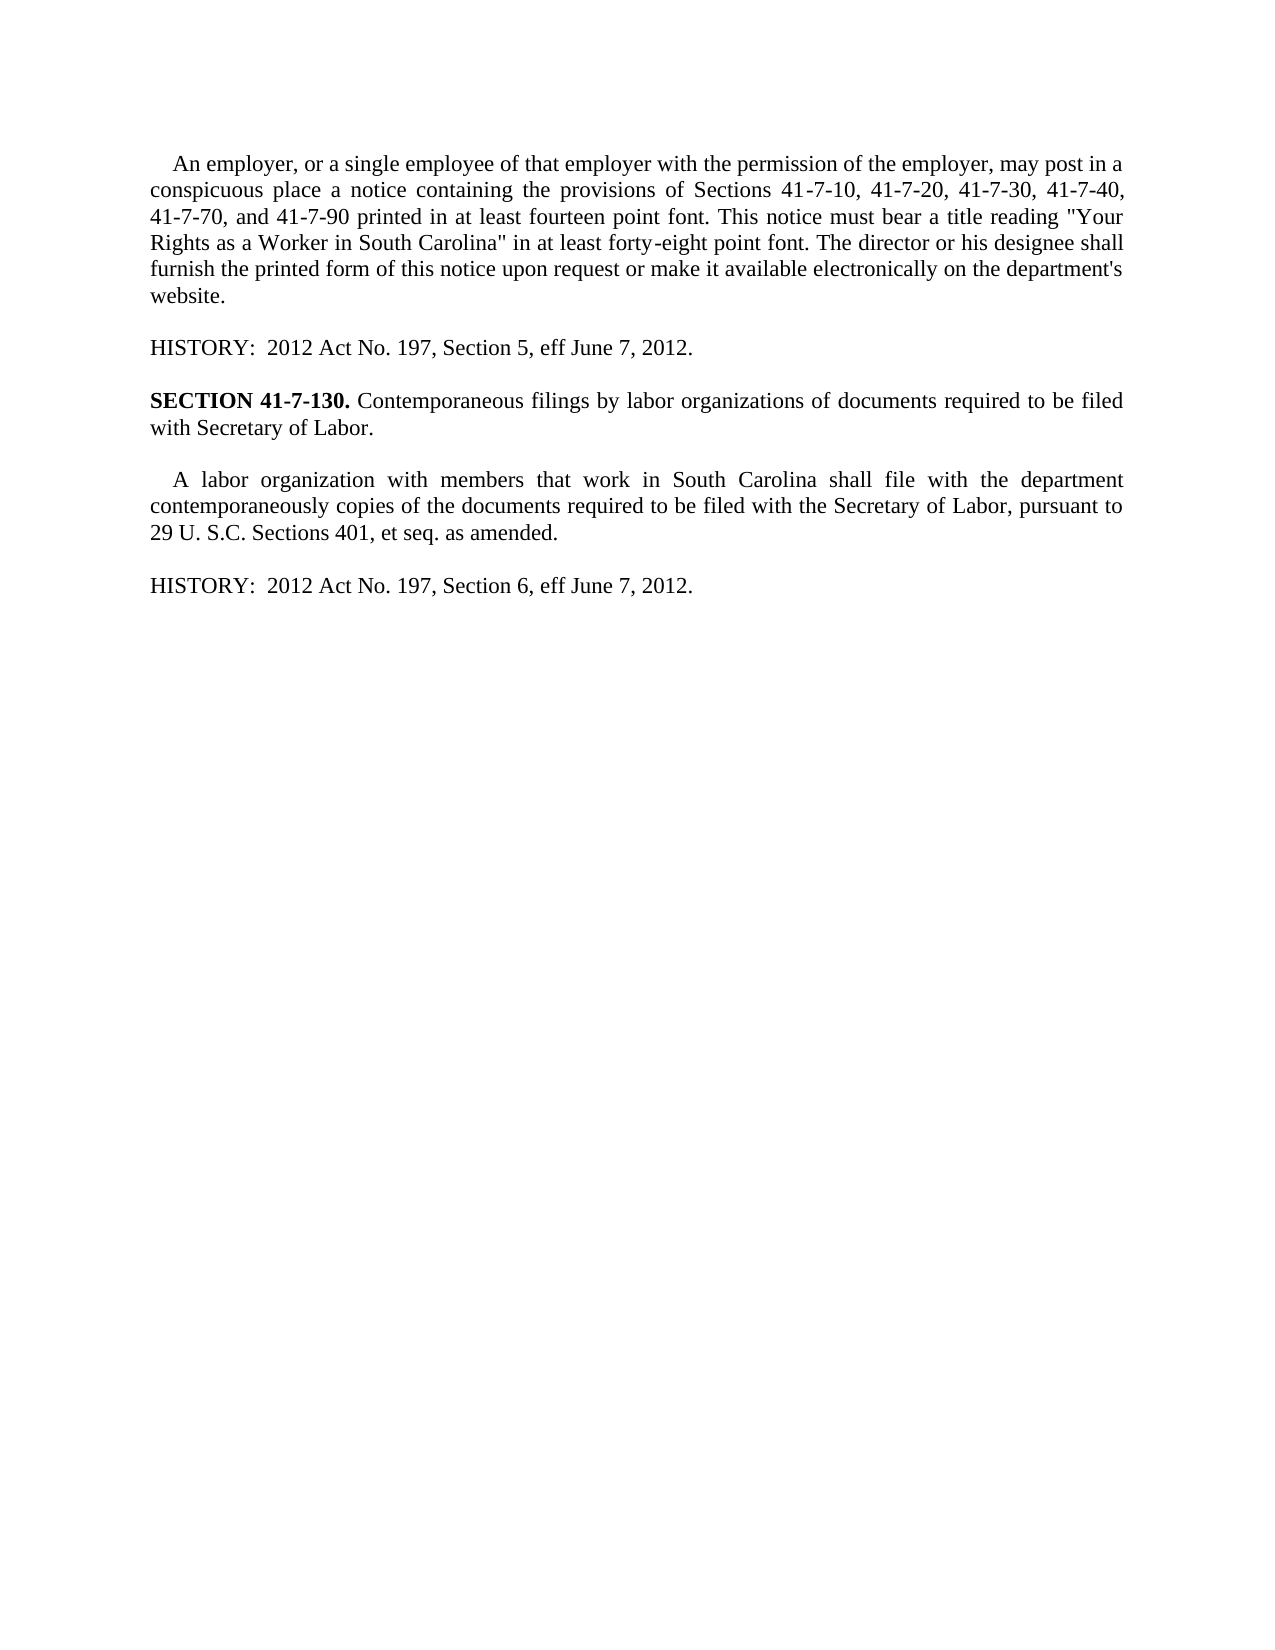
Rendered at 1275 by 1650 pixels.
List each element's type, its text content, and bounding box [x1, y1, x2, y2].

text A labor organization with members that work in South Carolina shall file with the department contemporaneously copies of the documents required to be filed with the Secretary of Labor, pursuant to 29 U. S.C. Sections 401, et seq. as amended. [150, 466, 1125, 545]
text An employer, or a single employee of that employer with the permission of the employer, may post in a conspicuous place a notice containing the provisions of Sections 41-7-10, 41-7-20, 41-7-30, 41-7-40, 41-7-70, and 41-7-90 printed in at least fourteen point font. This notice must bear a title reading "Your Rights as a Worker in South Carolina" in at least forty-eight point font. The director or his designee shall furnish the printed form of this notice upon request or make it available electronically on the department's website. [150, 150, 1125, 308]
text HISTORY: 2012 Act No. 197, Section 5, eff June 7, 2012. [150, 334, 1125, 361]
text HISTORY: 2012 Act No. 197, Section 6, eff June 7, 2012. [150, 572, 1125, 598]
text SECTION 41-7-130. Contemporaneous filings by labor organizations of documents required to be filed with Secretary of Labor. [150, 387, 1125, 440]
